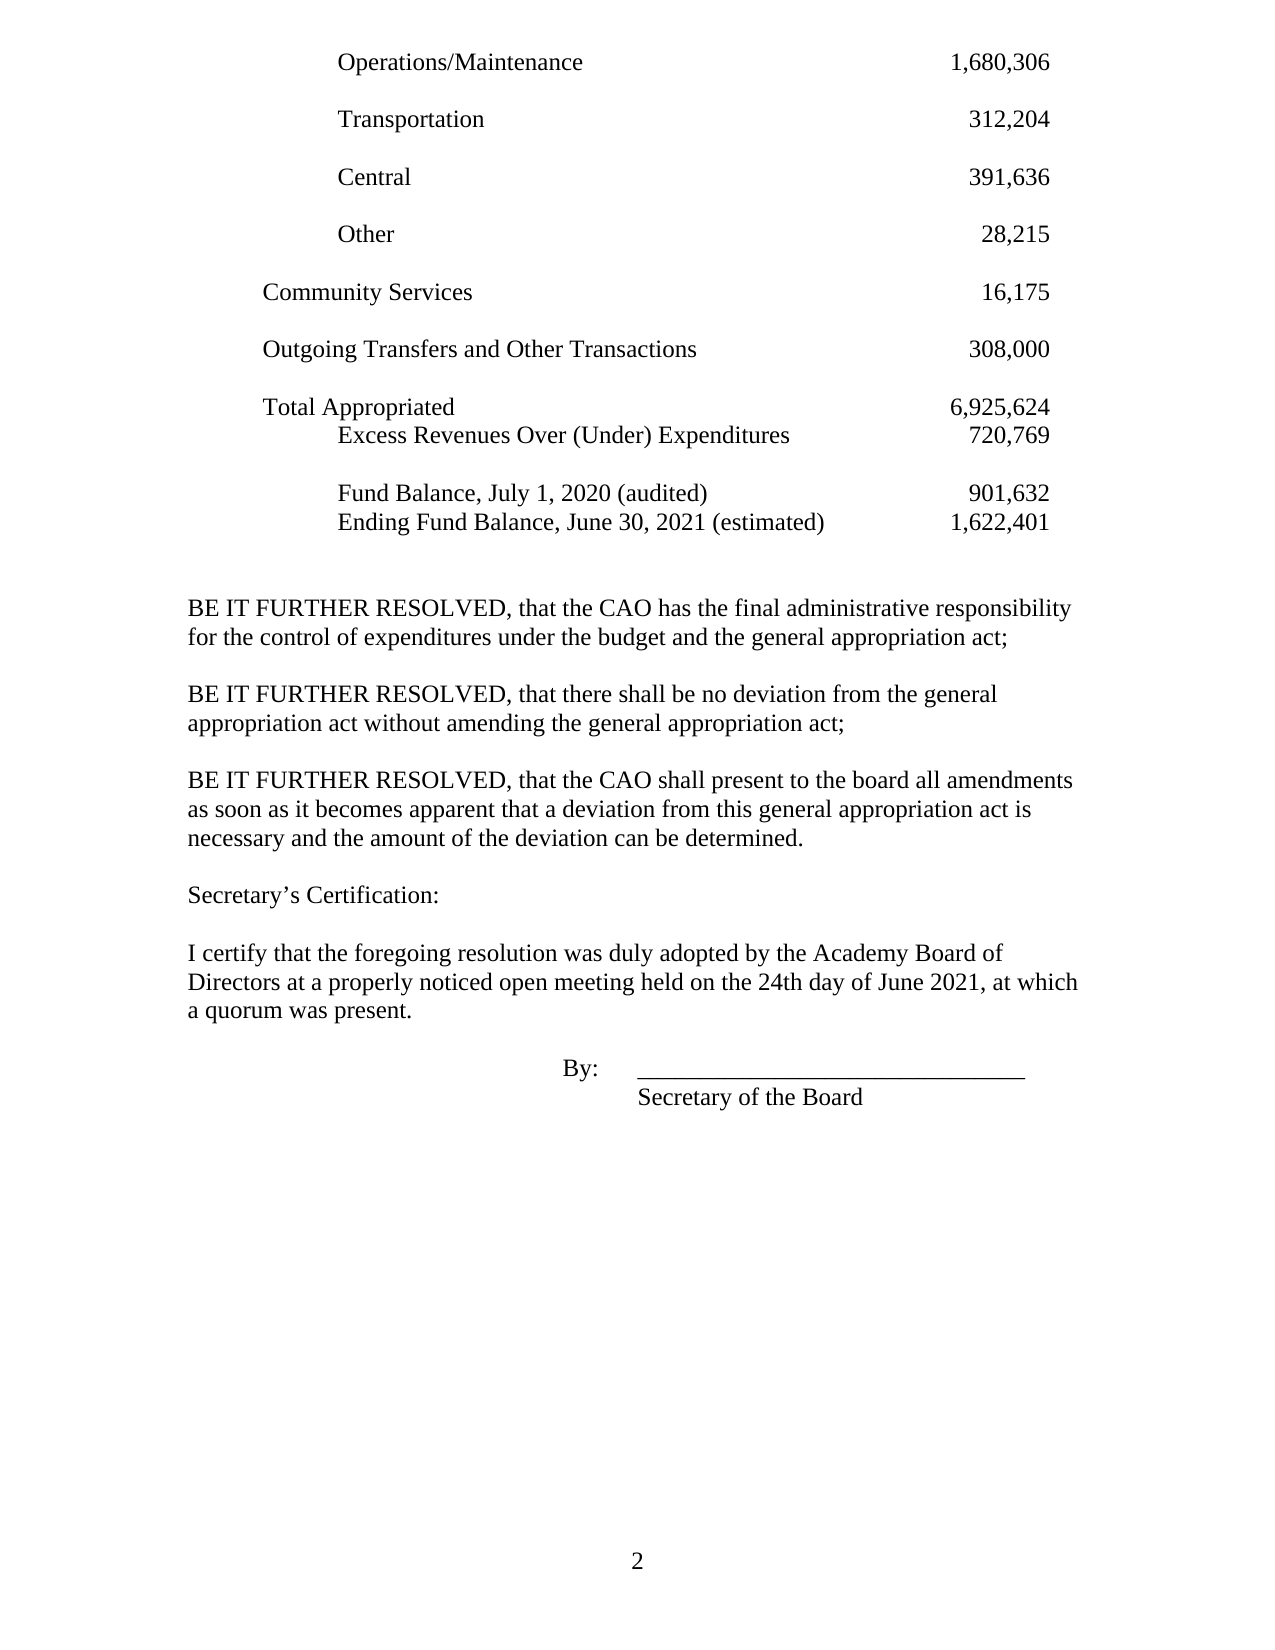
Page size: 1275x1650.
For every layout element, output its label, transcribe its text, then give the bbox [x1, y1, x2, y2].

text Outgoing Transfers and Other Transactions 308,000 [187, 334, 1087, 363]
text By: _______________________________ [187, 1053, 1087, 1082]
text Community Services 16,175 [187, 277, 1087, 334]
text Central 391,636 [187, 162, 1087, 219]
text Total Appropriated 6,925,624 [187, 392, 1087, 421]
text BE IT FURTHER RESOLVED, that the CAO shall present to the board all amendments as soon as it becomes apparent that a deviation from this general appropriation act is necessary and the amount of the deviation can be determined. [187, 766, 1087, 852]
text Secretary of the Board [187, 1082, 1087, 1111]
text Operations/Maintenance 1,680,306 [187, 47, 1087, 104]
text I certify that the foregoing resolution was duly adopted by the Academy Board of Directors at a properly noticed open meeting held on the 24th day of June 2021, at which a quorum was present. [187, 938, 1087, 1024]
text BE IT FURTHER RESOLVED, that there shall be no deviation from the general appropriation act without amending the general appropriation act; [187, 679, 1087, 737]
text Ending Fund Balance, June 30, 2021 (estimated) 1,622,401 [187, 507, 1087, 536]
text Transportation 312,204 [187, 104, 1087, 162]
text Excess Revenues Over (Under) Expenditures 720,769 [187, 421, 1087, 478]
text BE IT FURTHER RESOLVED, that the CAO has the final administrative responsibility for the control of expenditures under the budget and the general appropriation act; [187, 593, 1087, 651]
text Secretary’s Certification: [187, 881, 1087, 909]
text Other 28,215 [187, 219, 1087, 277]
text Fund Balance, July 1, 2020 (audited) 901,632 [187, 478, 1087, 507]
